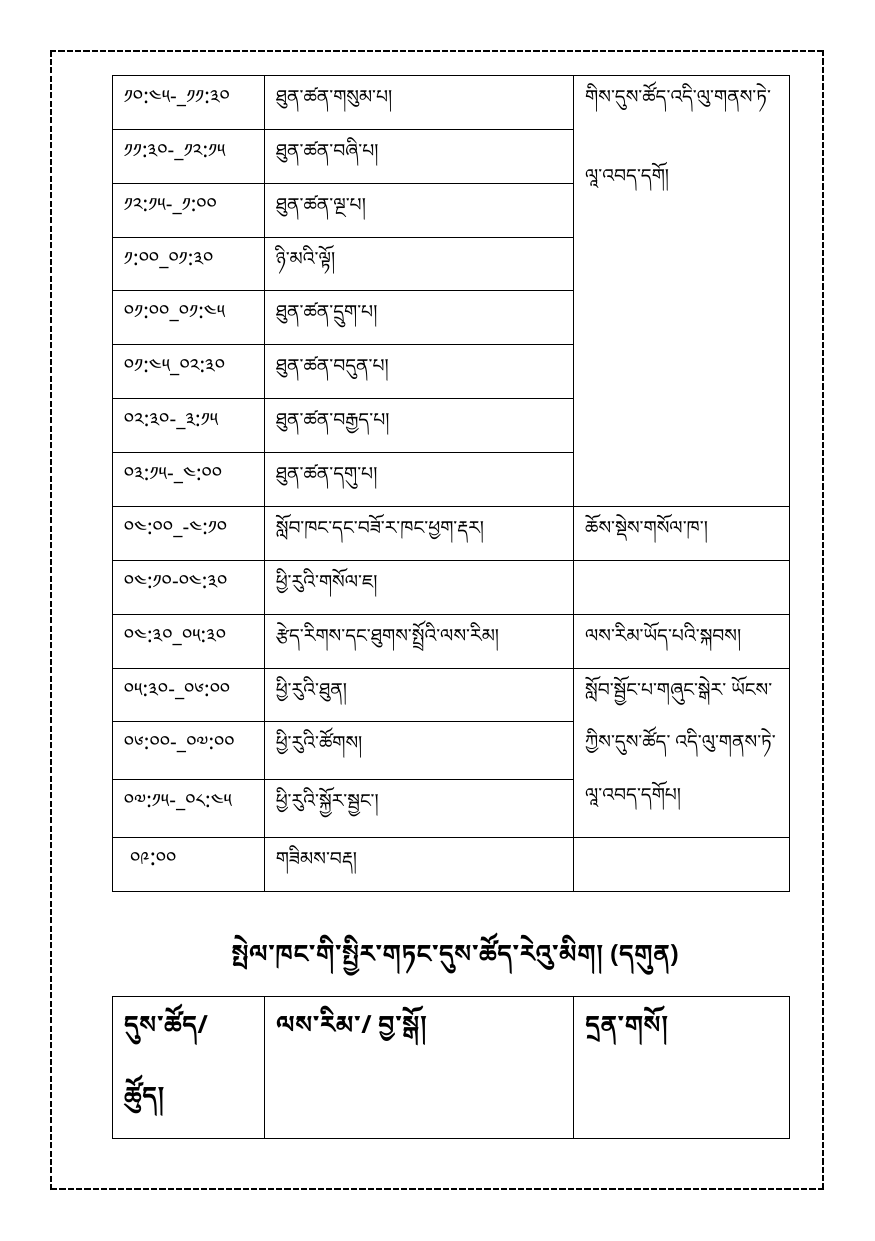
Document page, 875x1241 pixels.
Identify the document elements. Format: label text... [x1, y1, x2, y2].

table_cell ༡༡:༣༠-_༡༢:༡༥ [113, 130, 264, 183]
table_cell ༡༢:༡༥-_༡:༠༠ [113, 184, 264, 237]
table_cell ཕྱི་རུའི་ཚོགས། [265, 722, 573, 779]
table_cell ༠༥:༣༠-_༠༦:༠༠ [113, 669, 264, 721]
table_cell ༠༢:༣༠-_༣:༡༥ [113, 399, 264, 452]
table_cell ༠༩:༠༠ [113, 838, 264, 891]
table_cell ཆོས་སྡེས་གསོལ་ཁ་། [574, 507, 789, 560]
table_cell ཐུན་ཚན་གསུམ་པ། [265, 76, 573, 129]
table_cell ༠༧:༡༥-_༠༨:༤༥ [113, 780, 264, 837]
table_cell ༡:༠༠_༠༡:༣༠ [113, 238, 264, 290]
table_cell རྩེད་རིགས་དང་ཐུགས་སྤྲོའི་ལས་རིམ། [265, 615, 573, 667]
table_cell ༠༡:༠༠_༠༡:༤༥ [113, 291, 264, 344]
table_cell ཐུན་ཚན་དྲུག་པ། [265, 291, 573, 344]
table_cell [574, 838, 789, 891]
table_cell སློབ་ཁང་དང་བཟོ་ར་ཁང་ཕྱག་རྡར། [265, 507, 573, 560]
table_cell ༠༦:༠༠-_༠༧:༠༠ [113, 722, 264, 779]
table_cell ཕྱི་རུའི་གསོལ་ཇ། [265, 561, 573, 613]
table_cell ལས་རིམ་ཡོད་པའི་སྐབས། [574, 615, 789, 667]
table_cell ཕྱི་རུའི་ཐུན། [265, 669, 573, 721]
table_cell གཟིམས་བརྡ། [265, 838, 573, 891]
table_cell ཐུན་ཚན་བཞི་པ། [265, 130, 573, 183]
table_cell ཐུན་ཚན་བདུན་པ། [265, 345, 573, 398]
table_cell ཉི་མའི་ལྟོ། [265, 238, 573, 290]
table_cell ༠༣:༡༥-_༤:༠༠ [113, 453, 264, 506]
table_cell ཐུན་ཚན་བརྒྱད་པ། [265, 399, 573, 452]
table_cell ༠༤:༣༠_༠༥:༣༠ [113, 615, 264, 667]
table_cell ༠༡:༤༥_༠༢:༣༠ [113, 345, 264, 398]
table_cell ཐུན་ཚན་དགུ་པ། [265, 453, 573, 506]
table_header ལས་རིམ་/ བྱ་སྒོ། [265, 997, 573, 1138]
table_cell ཕྱི་རུའི་སྐྱོར་སྦྱང་། [265, 780, 573, 837]
table_cell ༡༠:༤༥-_༡༡:༣༠ [113, 76, 264, 129]
table_cell ༠༤:༠༠_-༤:༡༠ [113, 507, 264, 560]
table_cell སློབ་སྦྱོང་པ་གཞུང་སྒེར་ ཡོངས་ཀྱིས་དུས་ཚོད་ འདི་ལུ་གནས་ཏེ་ ལཱ་འབད་དགོཔ། [574, 669, 789, 837]
table_cell ཐུན་ཚན་ལྔ་པ། [265, 184, 573, 237]
table_header དུས་ཚོད/ ཚོུད། [113, 997, 264, 1138]
text སྤེལ་ཁང་གི་སྤྱིར་གཏང་དུས་ཚོད་རེའུ་མིག། (དགུན) [112, 926, 797, 996]
table_cell ༠༤:༡༠-༠༤:༣༠ [113, 561, 264, 613]
table_header དྲན་གསོ། [574, 997, 789, 1138]
table_cell [574, 561, 789, 613]
